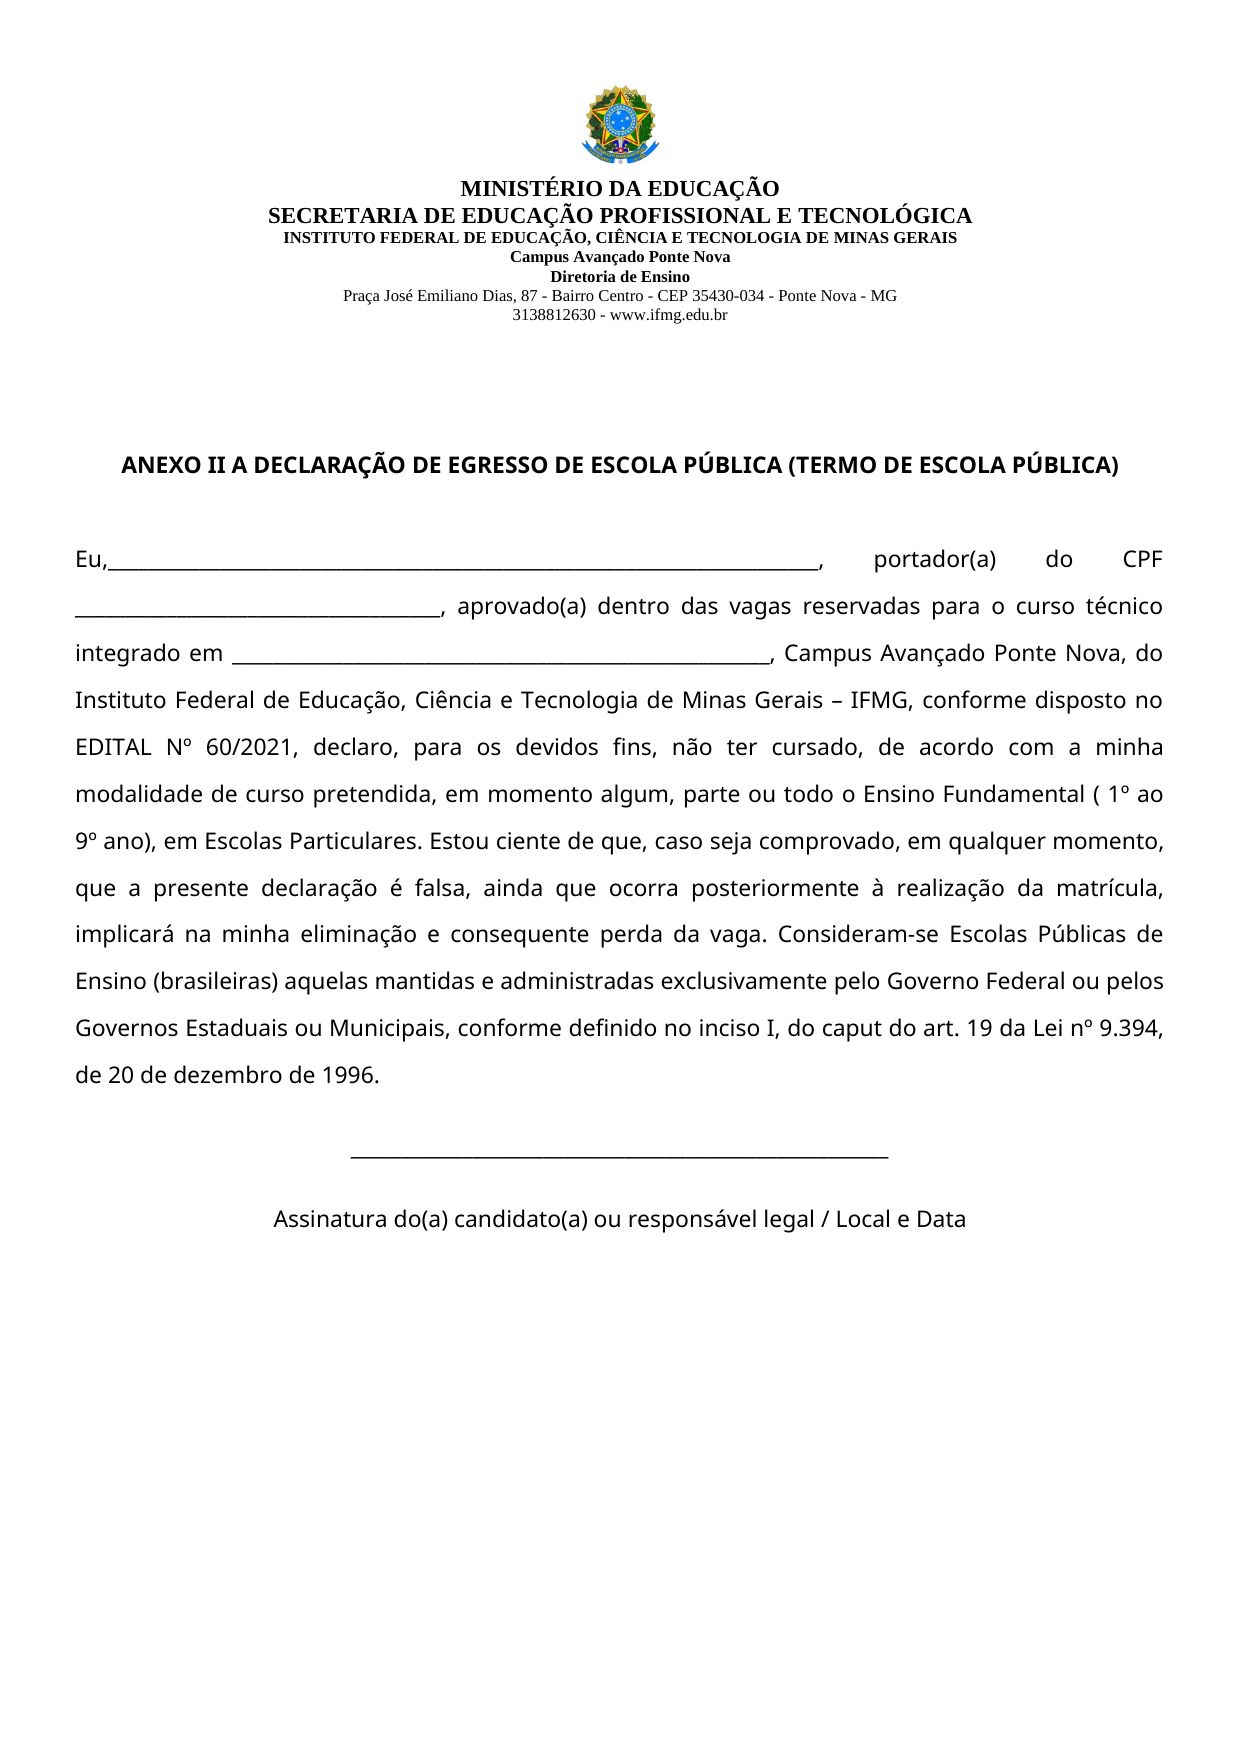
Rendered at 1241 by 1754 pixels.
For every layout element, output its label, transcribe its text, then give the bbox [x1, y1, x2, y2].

text SECRETARIA DE EDUCAÇÃO PROFISSIONAL E TECNOLÓGICA [81, 202, 1159, 228]
text MINISTÉRIO DA EDUCAÇÃO [81, 175, 1159, 202]
picture [570, 75, 671, 176]
text Praça José Emiliano Dias, 87 - Bairro Centro - CEP 35430-034 - Ponte Nova - MG [81, 286, 1159, 305]
text Assinatura do(a) candidato(a) ou responsável legal / Local e Data [75, 1203, 1165, 1234]
text Campus Avançado Ponte Nova Diretoria de Ensino [81, 247, 1159, 286]
text Eu,______________________________________________________________________, portador(a) do CPF ____________________________________, aprovado(a) dentro das vagas reservadas para o curso técnico integrado em _____________________________________________________, Campus Avançado Ponte Nova, do Instituto Federal de Educação, Ciência e Tecnologia de Minas Gerais – IFMG, conforme disposto no EDITAL Nº 60/2021, declaro, para os devidos fins, não ter cursado, de acordo com a minha modalidade de curso pretendida, em momento algum, parte ou todo o Ensino Fundamental ( 1º ao 9º ano), em Escolas Particulares. Estou ciente de que, caso seja comprovado, em qualquer momento, que a presente declaração é falsa, ainda que ocorra posteriormente à realização da matrícula, implicará na minha eliminação e consequente perda da vaga. Consideram-se Escolas Públicas de Ensino (brasileiras) aquelas mantidas e administradas exclusivamente pelo Governo Federal ou pelos Governos Estaduais ou Municipais, conforme definido no inciso I, do caput do art. 19 da Lei nº 9.394, de 20 de dezembro de 1996. [75, 543, 1165, 1090]
text 3138812630 - www.ifmg.edu.br [81, 305, 1159, 324]
text ANEXO II A DECLARAÇÃO DE EGRESSO DE ESCOLA PÚBLICA (TERMO DE ESCOLA PÚBLICA) [75, 449, 1165, 481]
text _____________________________________________________ [75, 1131, 1165, 1162]
text INSTITUTO FEDERAL DE EDUCAÇÃO, CIÊNCIA E TECNOLOGIA DE MINAS GERAIS [81, 228, 1159, 247]
